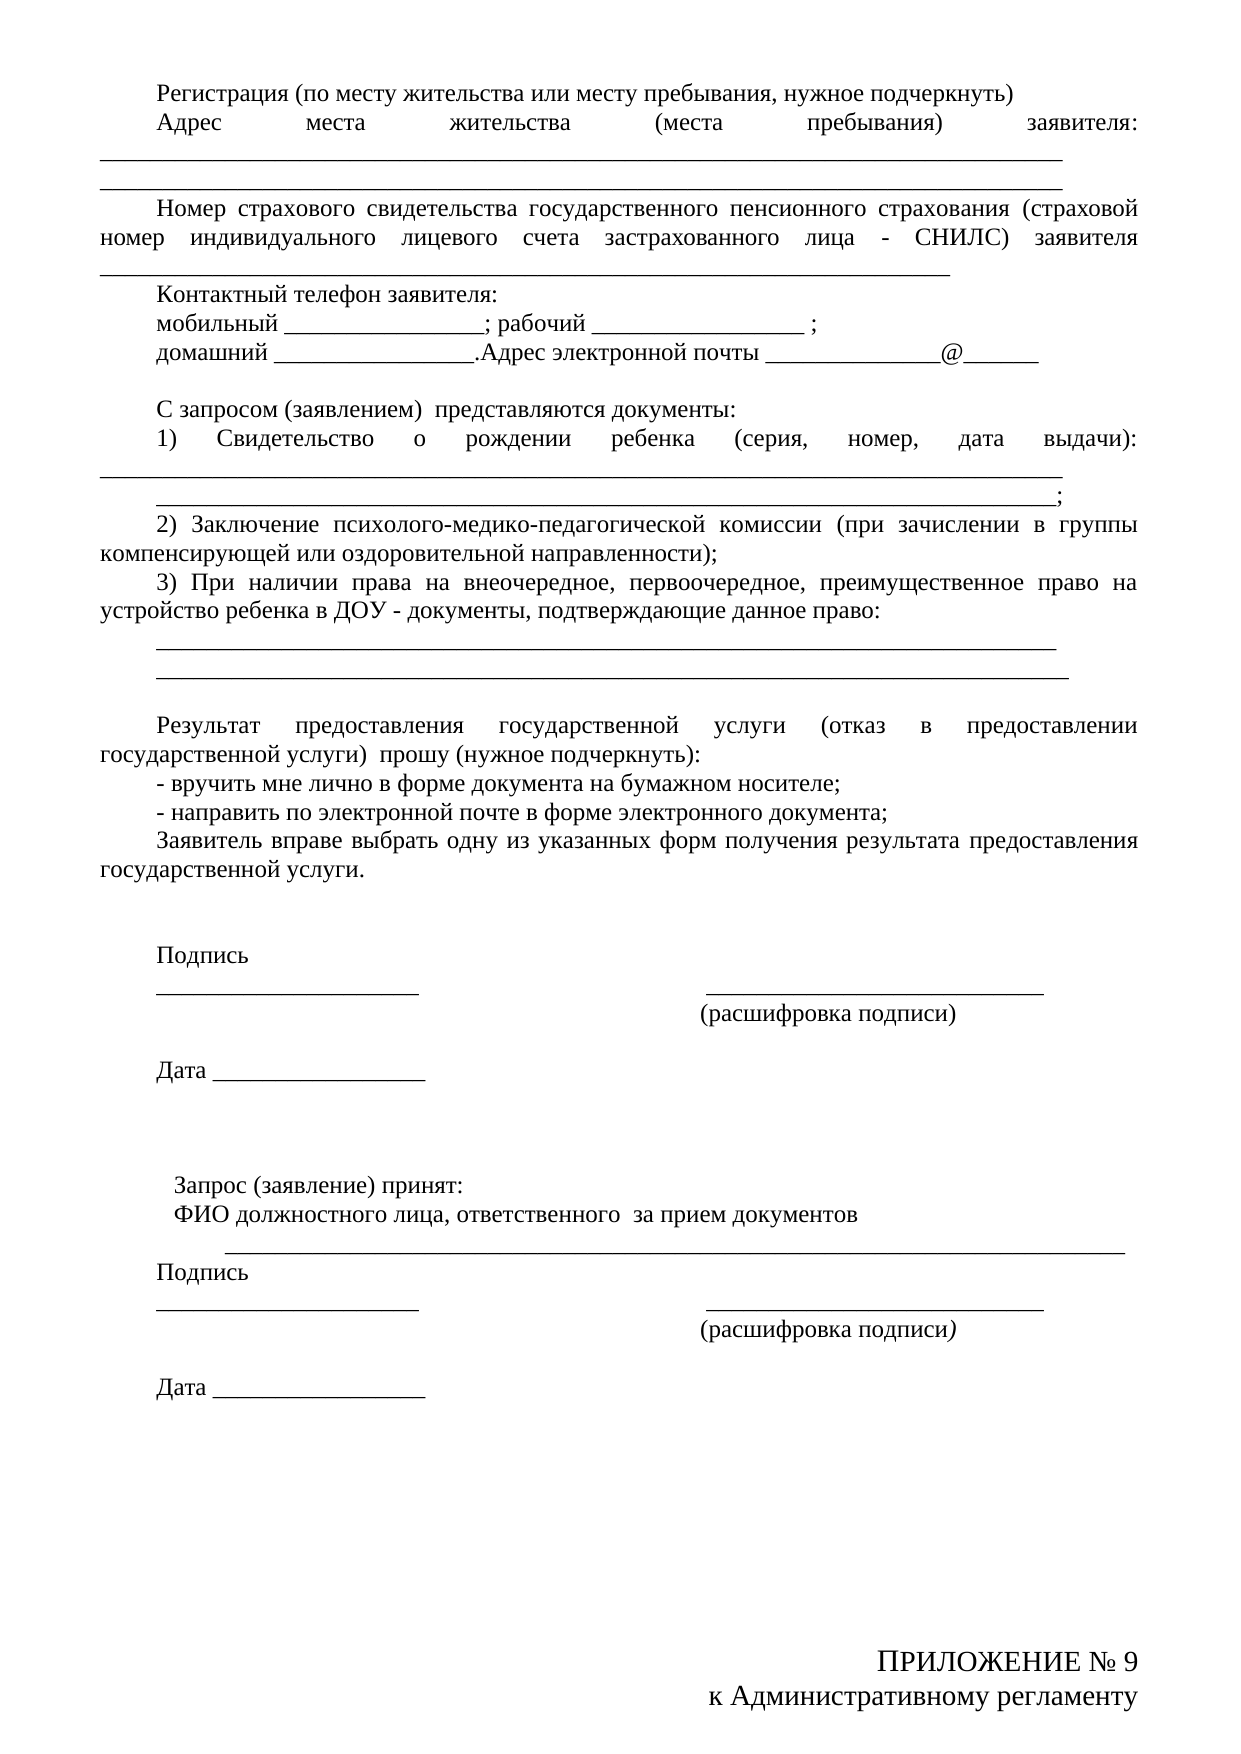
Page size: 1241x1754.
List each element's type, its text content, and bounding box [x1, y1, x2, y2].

text Заявитель вправе выбрать одну из указанных форм получения результата предоставления государственной услуги. [100, 825, 1138, 883]
text Регистрация (по месту жительства или месту пребывания, нужное подчеркнуть) [100, 78, 1138, 107]
text - вручить мне лично в форме документа на бумажном носителе; [100, 768, 1138, 797]
text 2) Заключение психолого-медико-педагогической комиссии (при зачислении в группы компенсирующей или оздоровительной направленности); [100, 509, 1138, 567]
text (расшифровка подписи) [100, 1314, 1138, 1343]
text Подпись [100, 1257, 1138, 1285]
text 3) При наличии права на внеочередное, первоочередное, преимущественное право на устройство ребенка в ДОУ - документы, подтверждающие данное право: [100, 567, 1138, 624]
text Запрос (заявление) принят: [100, 1170, 1138, 1199]
text С запросом (заявлением) представляются документы: [100, 394, 1138, 423]
text Адрес места жительства (места пребывания) заявителя: _____________________________________________________________________________ _____________________________________________________________________________ [100, 107, 1138, 193]
text Дата _________________ [100, 1372, 1138, 1400]
text ФИО должностного лица, ответственного за прием документов [100, 1199, 1138, 1228]
text _____________________ ___________________________ [100, 1285, 1138, 1314]
text Номер страхового свидетельства государственного пенсионного страхования (страховой номер индивидуального лицевого счета застрахованного лица - СНИЛС) заявителя ____________________________________________________________________ [100, 193, 1138, 279]
text ________________________________________________________________________; [100, 480, 1138, 509]
text Дата _________________ [100, 1055, 1138, 1084]
text (расшифровка подписи) [100, 998, 1138, 1027]
text Результат предоставления государственной услуги (отказ в предоставлении государственной услуги) прошу (нужное подчеркнуть): [100, 710, 1138, 768]
text Подпись [100, 940, 1138, 969]
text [100, 1642, 1138, 1712]
text - направить по электронной почте в форме электронного документа; [100, 797, 1138, 825]
text домашний ________________.Адрес электронной почты ______________@______ [100, 337, 1138, 365]
text Контактный телефон заявителя: [100, 279, 1138, 308]
text _____________________ ___________________________ [100, 969, 1138, 998]
text мобильный ________________; рабочий _________________ ; [100, 308, 1138, 337]
text ________________________________________________________________________ [100, 1228, 1138, 1257]
text 1) Свидетельство о рождении ребенка (серия, номер, дата выдачи): _____________________________________________________________________________ [100, 423, 1138, 480]
text ________________________________________________________________________ [100, 624, 1138, 653]
text _________________________________________________________________________ [100, 653, 1138, 682]
